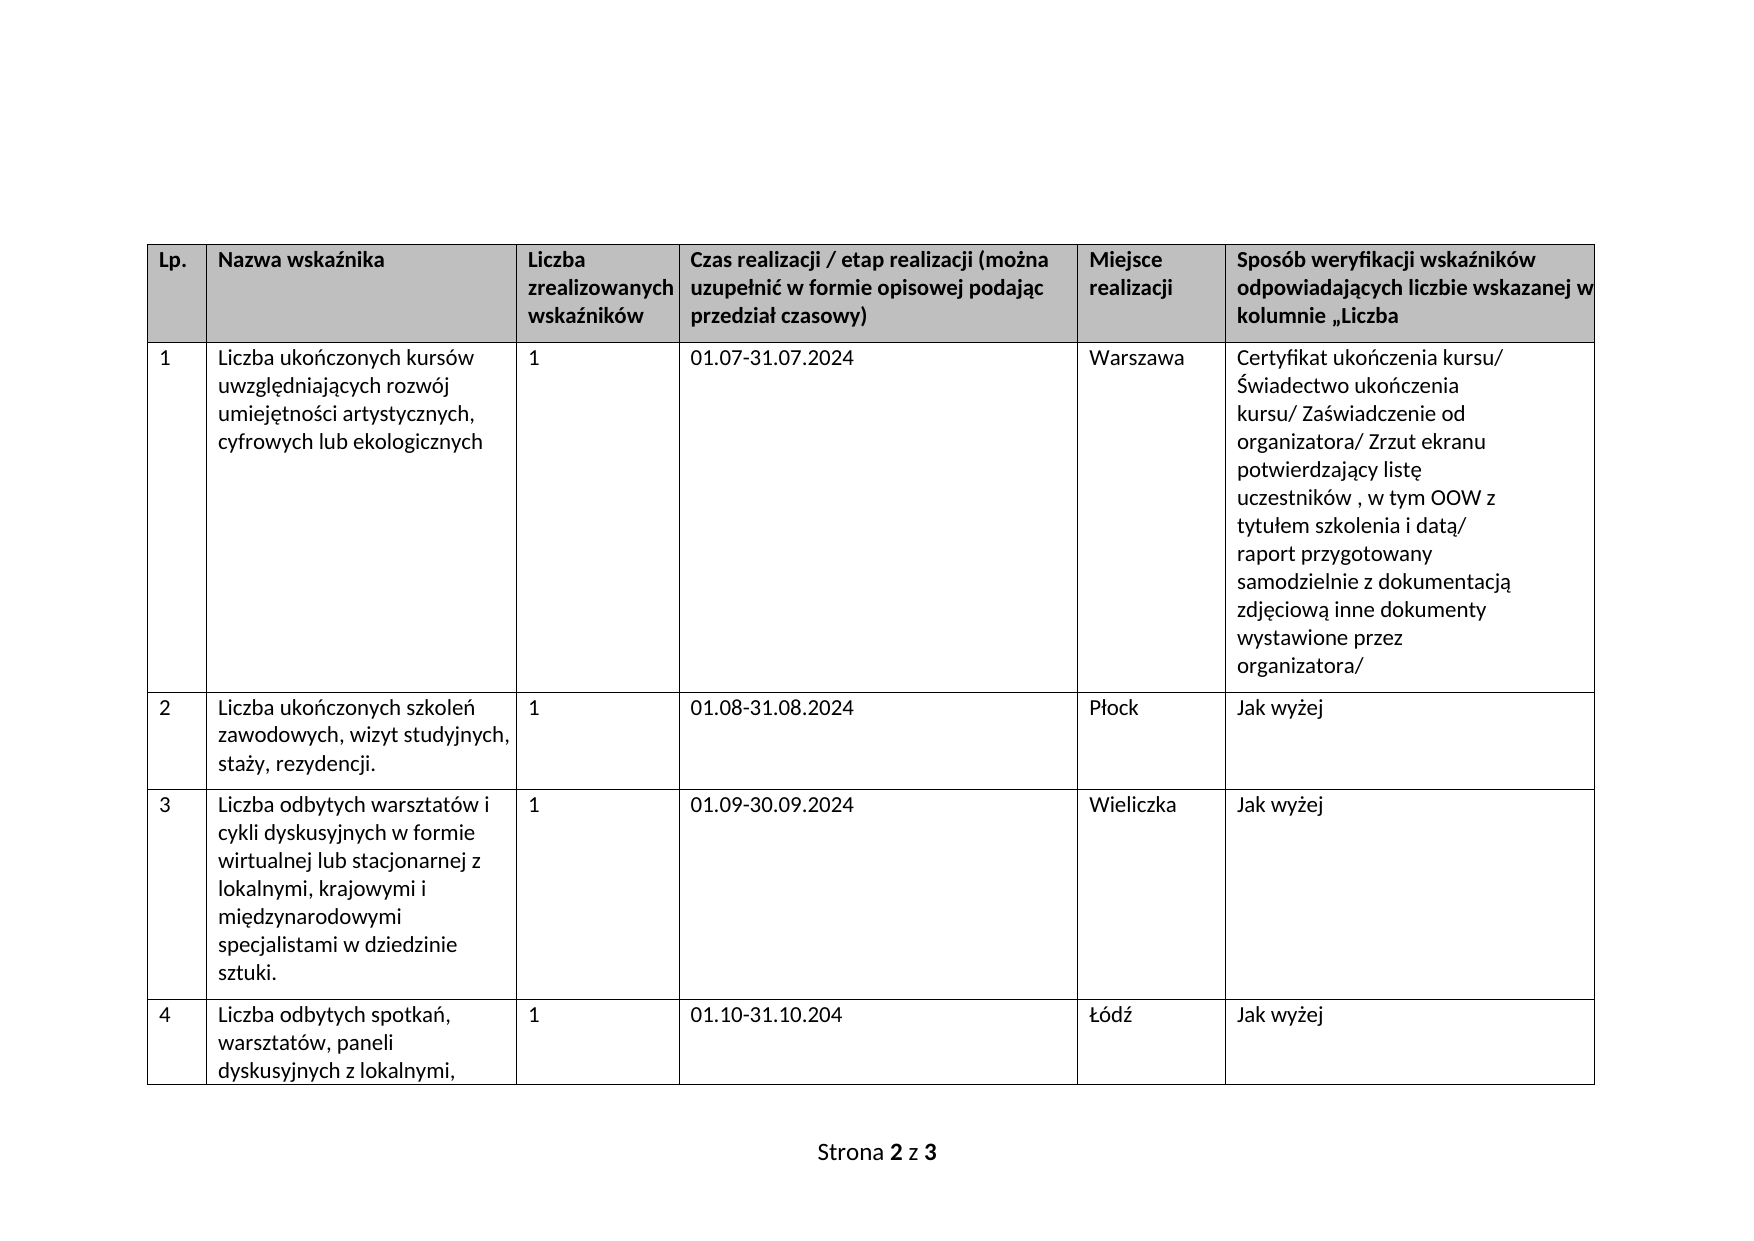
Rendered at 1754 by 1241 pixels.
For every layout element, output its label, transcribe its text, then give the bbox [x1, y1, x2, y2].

table_cell Jak wyżej [1226, 693, 1594, 789]
table_cell 01.10-31.10.204 [680, 1000, 1077, 1084]
table_cell Liczba ukończonych kursów uwzględniających rozwój umiejętności artystycznych, cyfrowych lub ekologicznych [207, 343, 516, 692]
table_cell 4 [148, 1000, 206, 1084]
table_cell Płock [1078, 693, 1225, 789]
table_cell 1 [517, 1000, 679, 1084]
table_cell 1 [148, 343, 206, 692]
table_cell Liczba odbytych warsztatów i cykli dyskusyjnych w formie wirtualnej lub stacjonarnej z lokalnymi, krajowymi i międzynarodowymi specjalistami w dziedzinie sztuki. [207, 790, 516, 999]
table_cell 01.09-30.09.2024 [680, 790, 1077, 999]
table_cell Wieliczka [1078, 790, 1225, 999]
table_cell Liczba ukończonych szkoleń zawodowych, wizyt studyjnych, staży, rezydencji. [207, 693, 516, 789]
table_header Lp. [148, 245, 206, 342]
table_cell Jak wyżej [1226, 1000, 1594, 1084]
table_cell Warszawa [1078, 343, 1225, 692]
table_header Nazwa wskaźnika [207, 245, 516, 342]
table_cell 1 [517, 693, 679, 789]
table_cell Łódź [1078, 1000, 1225, 1084]
table_cell 2 [148, 693, 206, 789]
table_cell 3 [148, 790, 206, 999]
table_header Miejsce realizacji [1078, 245, 1225, 342]
table_header Czas realizacji / etap realizacji (można uzupełnić w formie opisowej podając przedział czasowy) [680, 245, 1077, 342]
table_cell 1 [517, 790, 679, 999]
table_cell Certyfikat ukończenia kursu/ Świadectwo ukończenia kursu/ Zaświadczenie od organizatora/ Zrzut ekranu potwierdzający listę uczestników , w tym OOW z tytułem szkolenia i datą/ raport przygotowany samodzielnie z dokumentacją zdjęciową inne dokumenty wystawione przez organizatora/ [1226, 343, 1594, 692]
table_cell 01.08-31.08.2024 [680, 693, 1077, 789]
table_cell 01.07-31.07.2024 [680, 343, 1077, 692]
table_header Liczba zrealizowanych wskaźników [517, 245, 679, 342]
table_cell 1 [517, 343, 679, 692]
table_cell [207, 1000, 516, 1084]
table_header Sposób weryfikacji wskaźników odpowiadających liczbie wskazanej w kolumnie „Liczba [1226, 245, 1594, 342]
table_cell Jak wyżej [1226, 790, 1594, 999]
